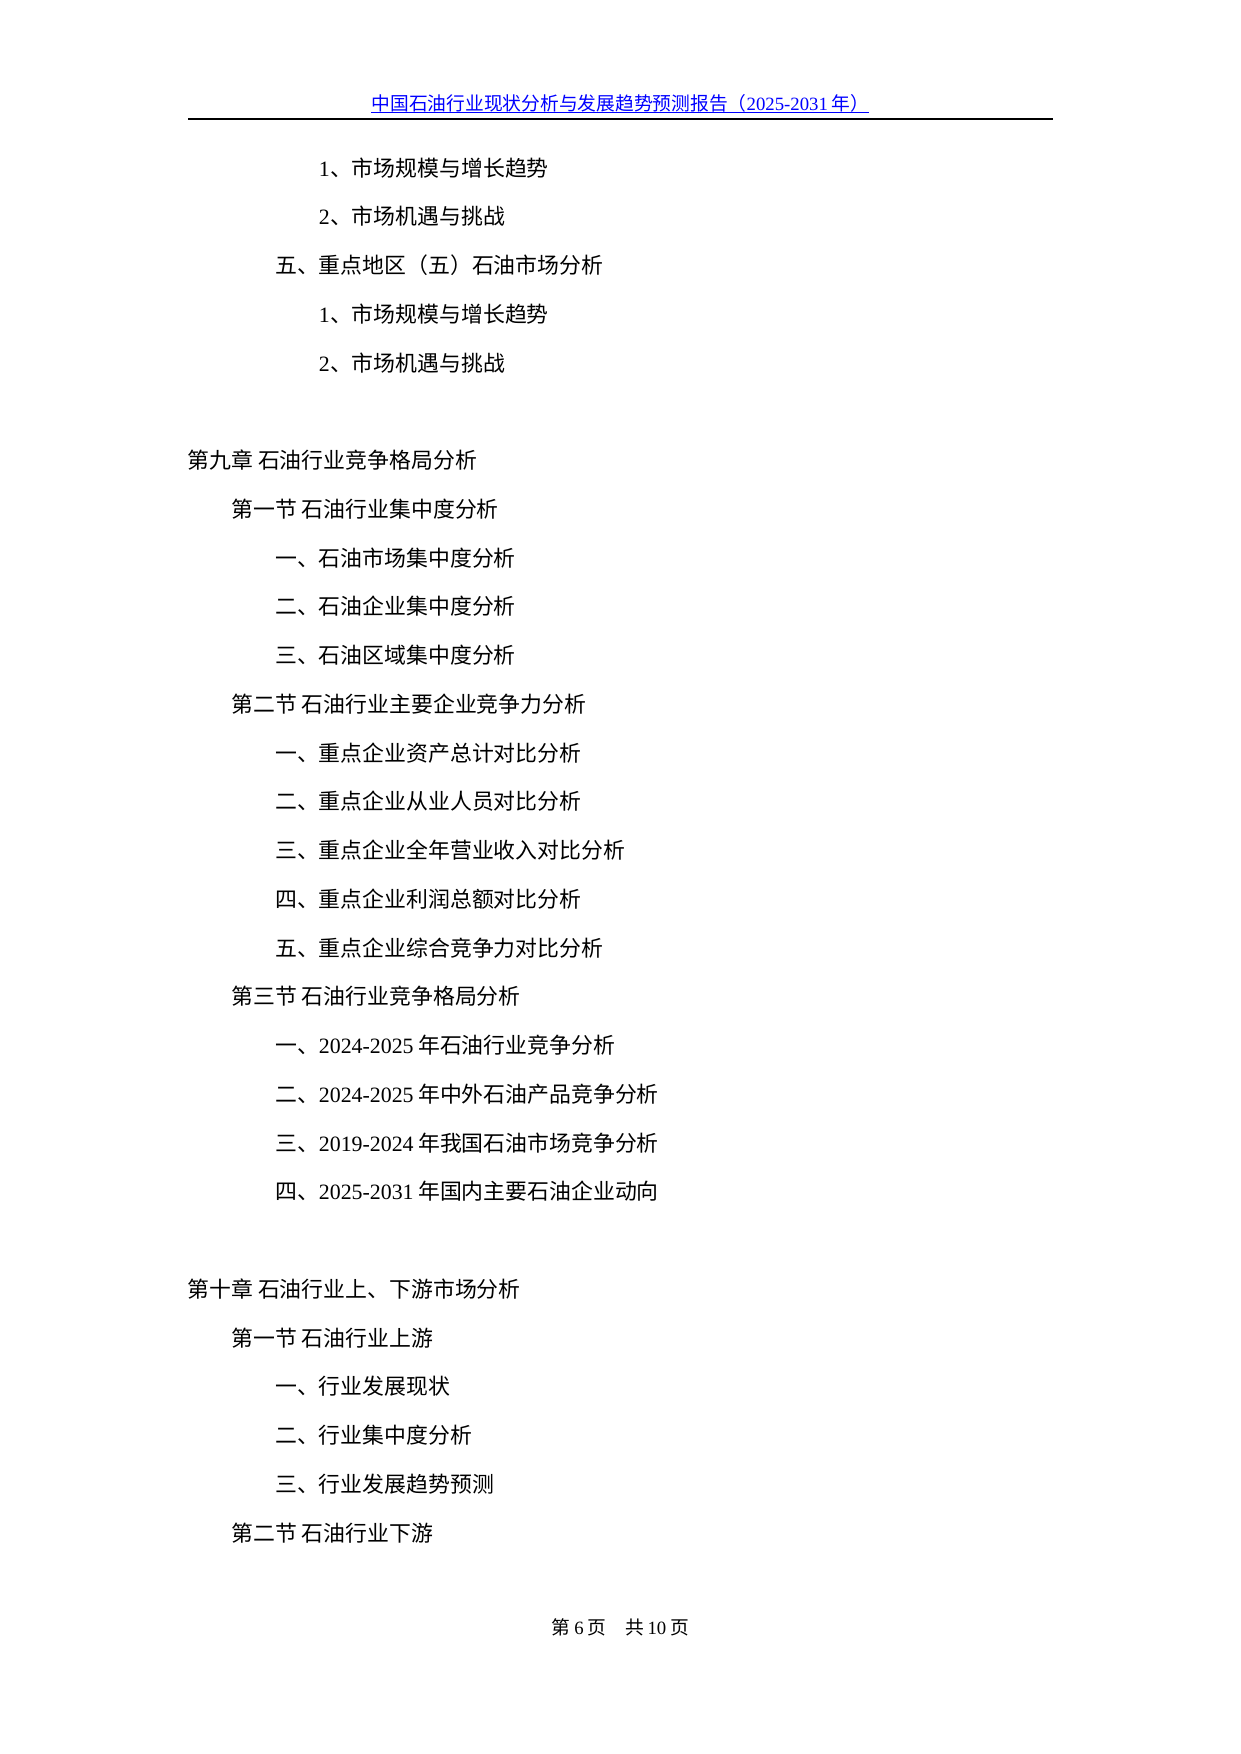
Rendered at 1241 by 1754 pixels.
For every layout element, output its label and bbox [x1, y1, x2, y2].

text [187, 150, 1053, 1548]
